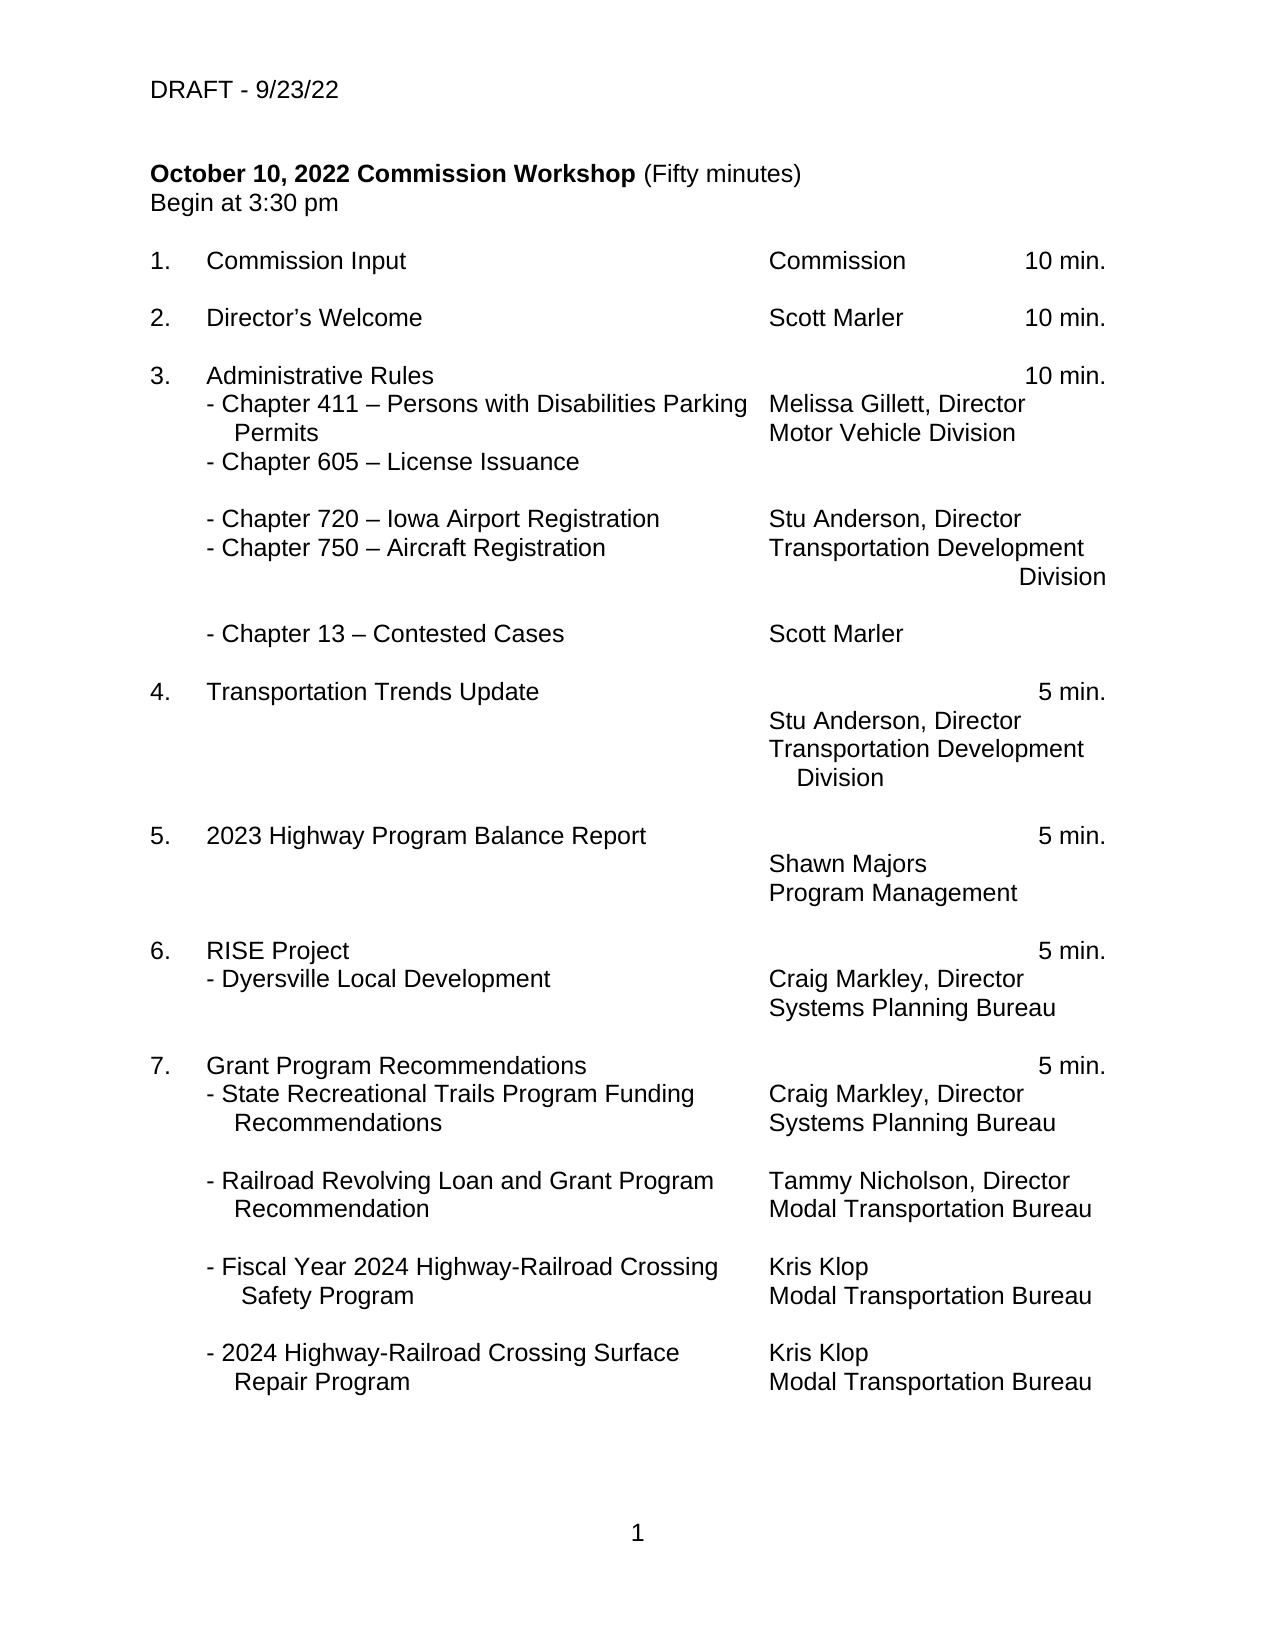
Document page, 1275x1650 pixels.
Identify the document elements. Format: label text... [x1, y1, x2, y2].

text 1. Commission Input Commission 10 min. [150, 246, 1125, 274]
text 6. RISE Project 5 min. [150, 936, 1125, 964]
text Shawn Majors [150, 849, 1125, 878]
text - Chapter 411 – Persons with Disabilities Parking Melissa Gillett, Director [150, 389, 1125, 418]
text - Railroad Revolving Loan and Grant Program Tammy Nicholson, Director [150, 1166, 1125, 1194]
text - Fiscal Year 2024 Highway-Railroad Crossing Kris Klop [150, 1252, 1125, 1281]
text - Dyersville Local Development Craig Markley, Director [150, 964, 1125, 993]
text 7. Grant Program Recommendations 5 min. [150, 1051, 1125, 1079]
text Systems Planning Bureau [150, 993, 1125, 1022]
text 5. 2023 Highway Program Balance Report 5 min. [150, 821, 1125, 849]
text Recommendation Modal Transportation Bureau [150, 1194, 1125, 1223]
text Permits Motor Vehicle Division [150, 418, 1125, 447]
text Repair Program Modal Transportation Bureau [150, 1367, 1125, 1396]
text October 10, 2022 Commission Workshop (Fifty minutes) [150, 159, 1125, 188]
text Recommendations Systems Planning Bureau [150, 1108, 1125, 1137]
text Division [150, 763, 1125, 792]
text 2. Director’s Welcome Scott Marler 10 min. [150, 303, 1125, 332]
text Transportation Development [150, 734, 1125, 763]
text - Chapter 720 – Iowa Airport Registration Stu Anderson, Director [150, 504, 1125, 533]
text - Chapter 750 – Aircraft Registration Transportation Development Division [150, 533, 1125, 591]
text Safety Program Modal Transportation Bureau [150, 1281, 1125, 1309]
text - Chapter 605 – License Issuance [150, 447, 1125, 476]
text Program Management [150, 878, 1125, 907]
text - 2024 Highway-Railroad Crossing Surface Kris Klop [150, 1338, 1125, 1367]
text 3. Administrative Rules 10 min. [150, 361, 1125, 389]
text Begin at 3:30 pm [150, 188, 1125, 217]
text 4. Transportation Trends Update 5 min. [150, 677, 1125, 706]
text - Chapter 13 – Contested Cases Scott Marler [150, 619, 1125, 648]
text Stu Anderson, Director [150, 706, 1125, 734]
text - State Recreational Trails Program Funding Craig Markley, Director [150, 1079, 1125, 1108]
